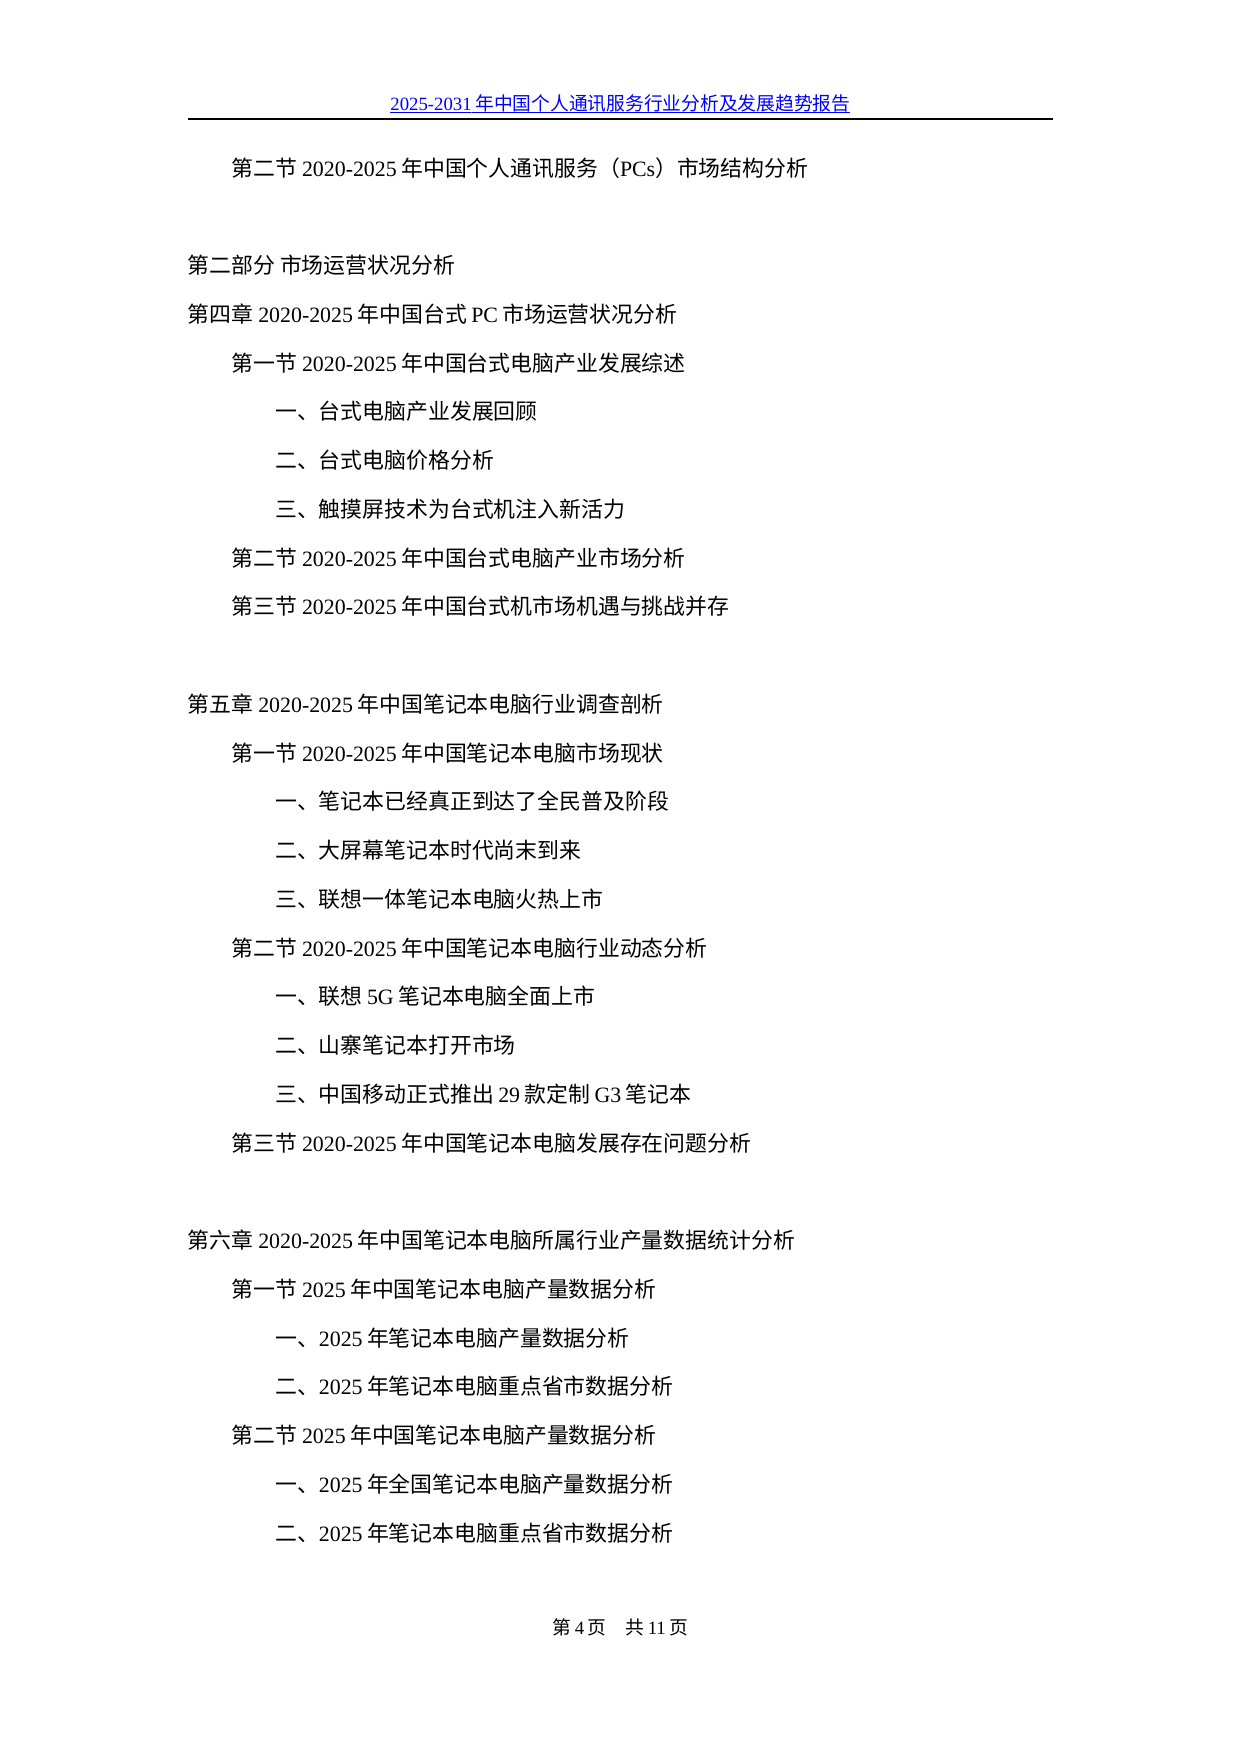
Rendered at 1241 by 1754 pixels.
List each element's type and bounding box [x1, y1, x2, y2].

text [187, 150, 1053, 1548]
